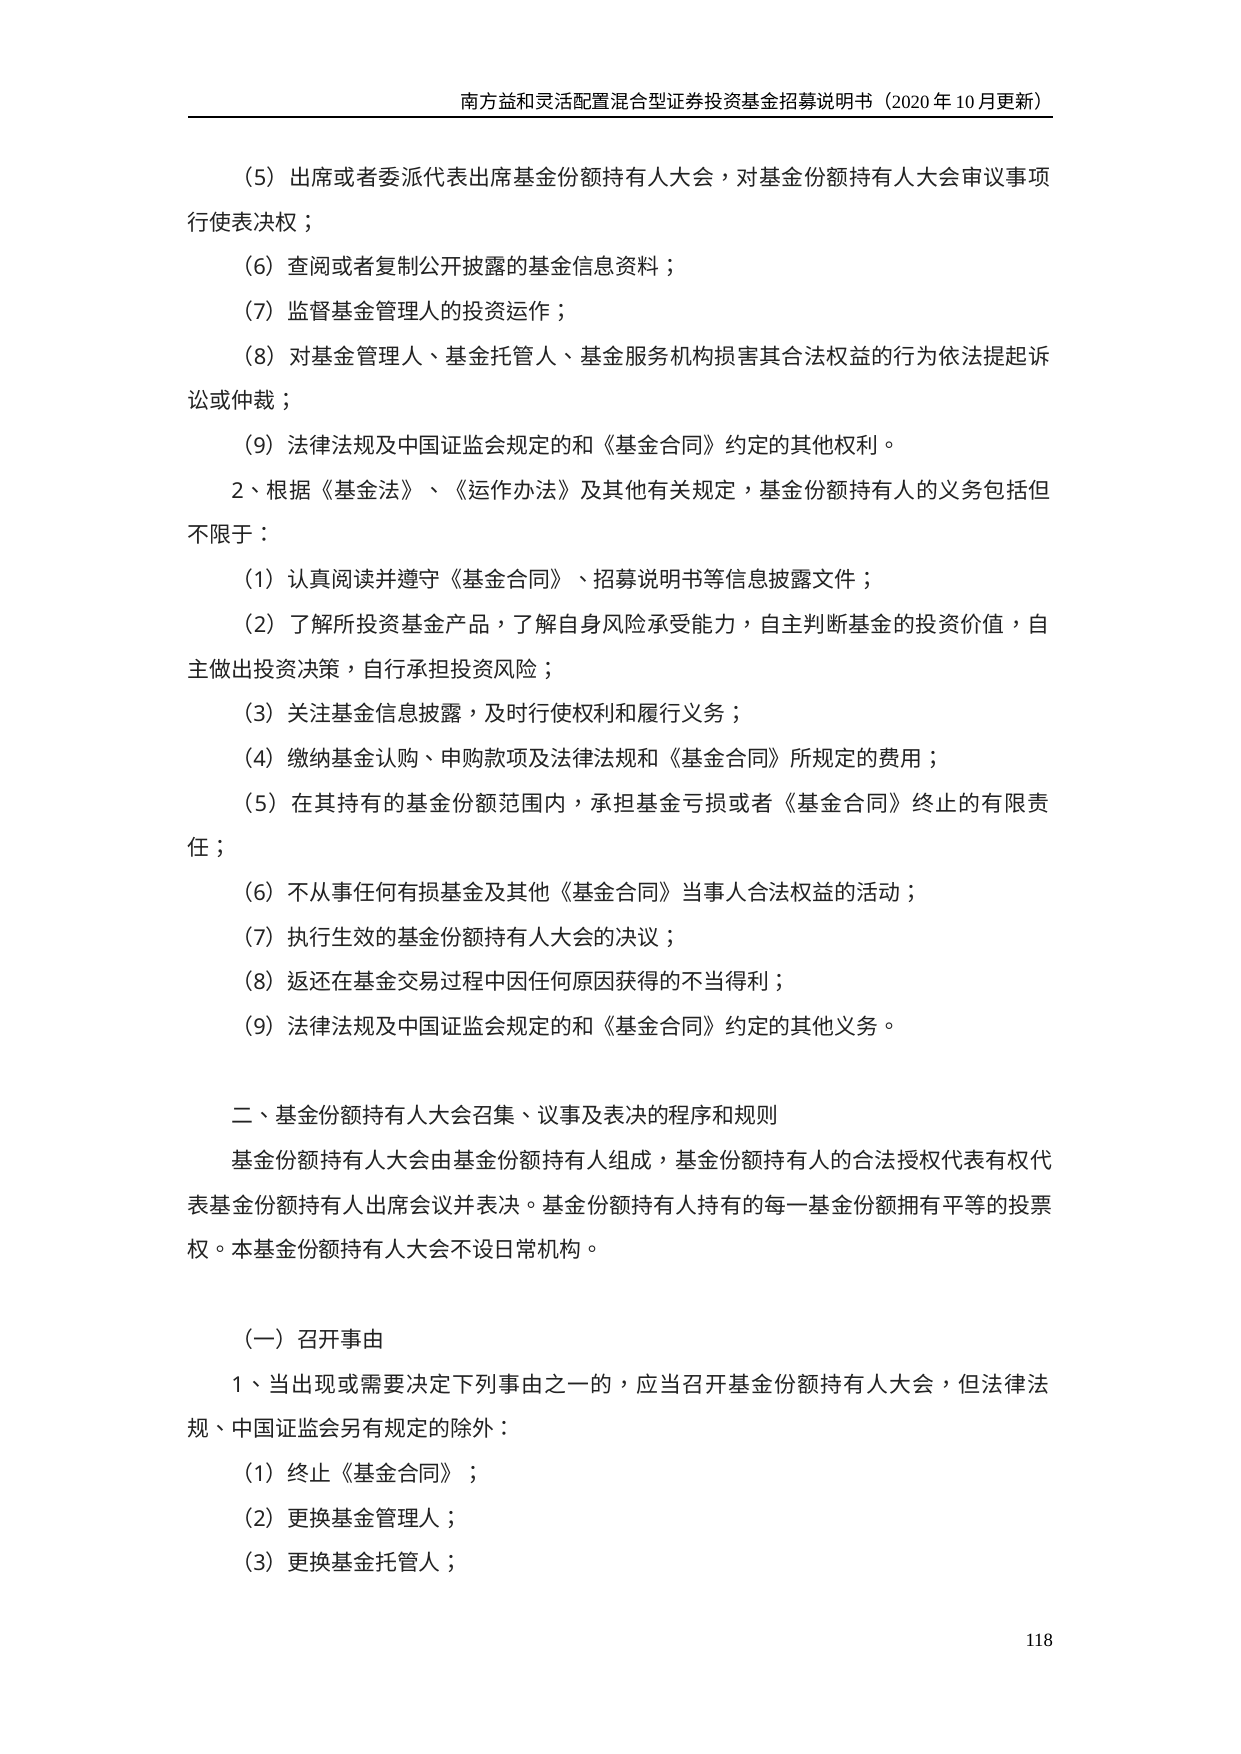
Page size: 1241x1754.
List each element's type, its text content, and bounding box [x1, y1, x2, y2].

text （一）召开事由 [187, 1324, 1053, 1354]
text （1）终止《基金合同》； [187, 1458, 1053, 1488]
text （6）不从事任何有损基金及其他《基金合同》当事人合法权益的活动； [187, 877, 1053, 907]
text （2）了解所投资基金产品，了解自身风险承受能力，自主判断基金的投资价值，自主做出投资决策，自行承担投资风险； [187, 609, 1053, 683]
text （4）缴纳基金认购、申购款项及法律法规和《基金合同》所规定的费用； [187, 743, 1053, 773]
text （9）法律法规及中国证监会规定的和《基金合同》约定的其他权利。 [187, 430, 1053, 460]
text （6）查阅或者复制公开披露的基金信息资料； [187, 251, 1053, 281]
text （1）认真阅读并遵守《基金合同》、招募说明书等信息披露文件； [187, 564, 1053, 594]
text （8）对基金管理人、基金托管人、基金服务机构损害其合法权益的行为依法提起诉讼或仲裁； [187, 341, 1053, 415]
text （3）更换基金托管人； [187, 1547, 1053, 1577]
text （8）返还在基金交易过程中因任何原因获得的不当得利； [187, 966, 1053, 996]
text （7）监督基金管理人的投资运作； [187, 296, 1053, 326]
text 基金份额持有人大会由基金份额持有人组成，基金份额持有人的合法授权代表有权代表基金份额持有人出席会议并表决。基金份额持有人持有的每一基金份额拥有平等的投票权。本基金份额持有人大会不设日常机构。 [187, 1145, 1053, 1264]
text （3）关注基金信息披露，及时行使权利和履行义务； [187, 698, 1053, 728]
text 二、基金份额持有人大会召集、议事及表决的程序和规则 [187, 1100, 1053, 1130]
text （5）出席或者委派代表出席基金份额持有人大会，对基金份额持有人大会审议事项行使表决权； [187, 162, 1053, 236]
text 2、根据《基金法》、《运作办法》及其他有关规定，基金份额持有人的义务包括但不限于： [187, 475, 1053, 549]
text （2）更换基金管理人； [187, 1503, 1053, 1532]
text （5）在其持有的基金份额范围内，承担基金亏损或者《基金合同》终止的有限责任； [187, 788, 1053, 862]
text （9）法律法规及中国证监会规定的和《基金合同》约定的其他义务。 [187, 1011, 1053, 1041]
text （7）执行生效的基金份额持有人大会的决议； [187, 922, 1053, 951]
text 1、当出现或需要决定下列事由之一的，应当召开基金份额持有人大会，但法律法规、中国证监会另有规定的除外： [187, 1368, 1053, 1443]
